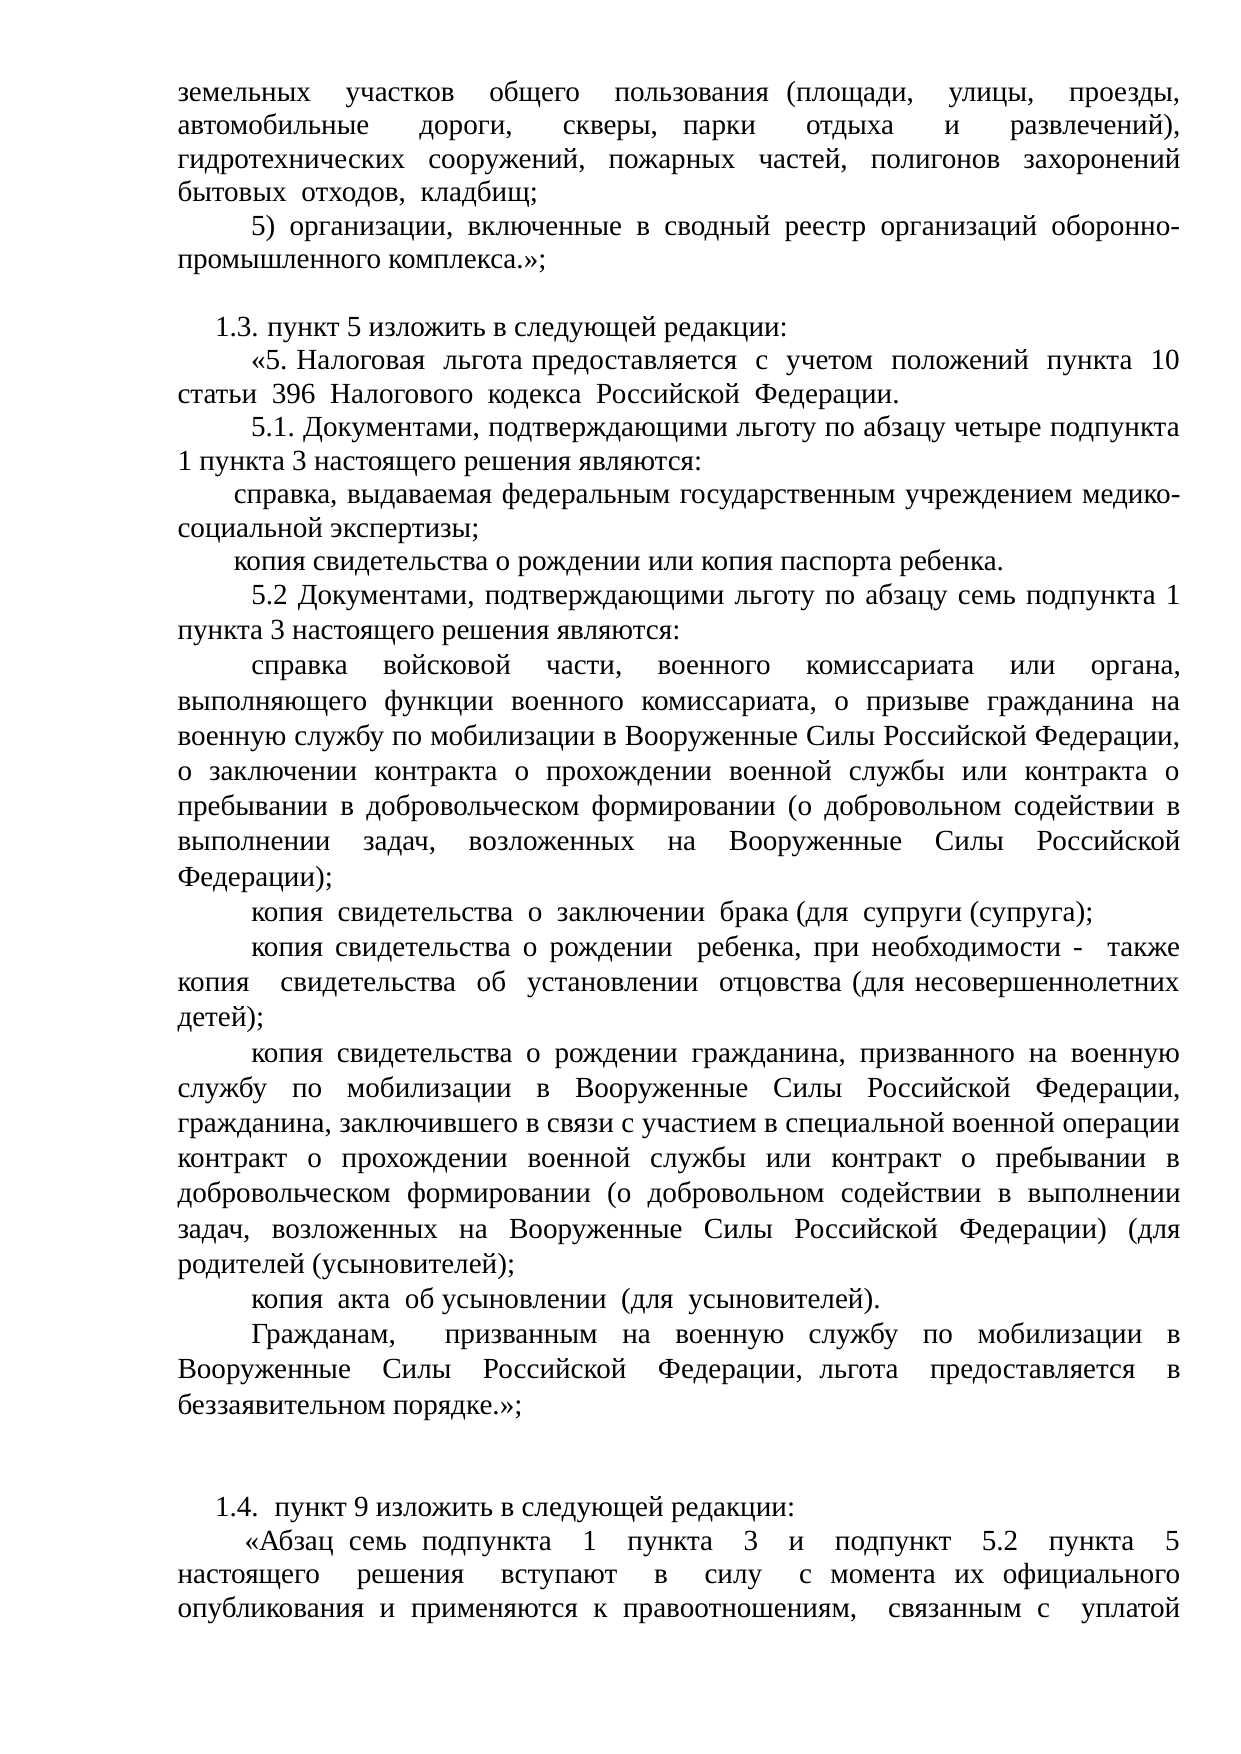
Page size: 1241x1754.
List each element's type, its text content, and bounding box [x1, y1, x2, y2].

text копия свидетельства о рождении или копия паспорта ребенка. [177, 543, 1181, 577]
text 5) организации, включенные в сводный реестр организаций оборонно-промышленного комплекса.»; [177, 208, 1181, 275]
text 5.1. Документами, подтверждающими льготу по абзацу четыре подпункта 1 пункта 3 настоящего решения являются: [177, 409, 1181, 476]
text справка, выдаваемая федеральным государственным учреждением медико-социальной экспертизы; [177, 476, 1181, 543]
text 5.2 Документами, подтверждающими льготу по абзацу семь подпункта 1 пункта 3 настоящего решения являются: [177, 577, 1181, 646]
text копия свидетельства о рождении гражданина, призванного на военную службу по мобилизации в Вооруженные Силы Российской Федерации, гражданина, заключившего в связи с участием в специальной военной операции контракт о прохождении военной службы или контракт о пребывании в добровольческом формировании (о добровольном содействии в выполнении задач, возложенных на Вооруженные Силы Российской Федерации) (для родителей (усыновителей); [177, 1035, 1181, 1279]
text Гражданам, призванным на военную службу по мобилизации в Вооруженные Силы Российской Федерации, льгота предоставляется в беззаявительном порядке.»; [177, 1316, 1181, 1420]
text копия акта об усыновлении (для усыновителей). [177, 1281, 1181, 1315]
text копия свидетельства о заключении брака (для супруги (супруга); [177, 894, 1181, 927]
list пункт 5 изложить в следующей редакции: [215, 309, 1181, 342]
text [177, 74, 1181, 208]
text справка войсковой части, военного комиссариата или органа, выполняющего функции военного комиссариата, о призыве гражданина на военную службу по мобилизации в Вооруженные Силы Российской Федерации, о заключении контракта о прохождении военной службы или контракта о пребывании в добровольческом формировании (о добровольном содействии в выполнении задач, возложенных на Вооруженные Силы Российской Федерации); [177, 647, 1181, 892]
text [177, 1523, 1181, 1623]
text копия свидетельства о рождении ребенка, при необходимости - также копия свидетельства об установлении отцовства (для несовершеннолетних детей); [177, 929, 1181, 1033]
text «5. Налоговая льгота предоставляется с учетом положений пункта 10 статьи 396 Налогового кодекса Российской Федерации. [177, 342, 1181, 409]
list пункт 9 изложить в следующей редакции: [215, 1489, 1181, 1523]
